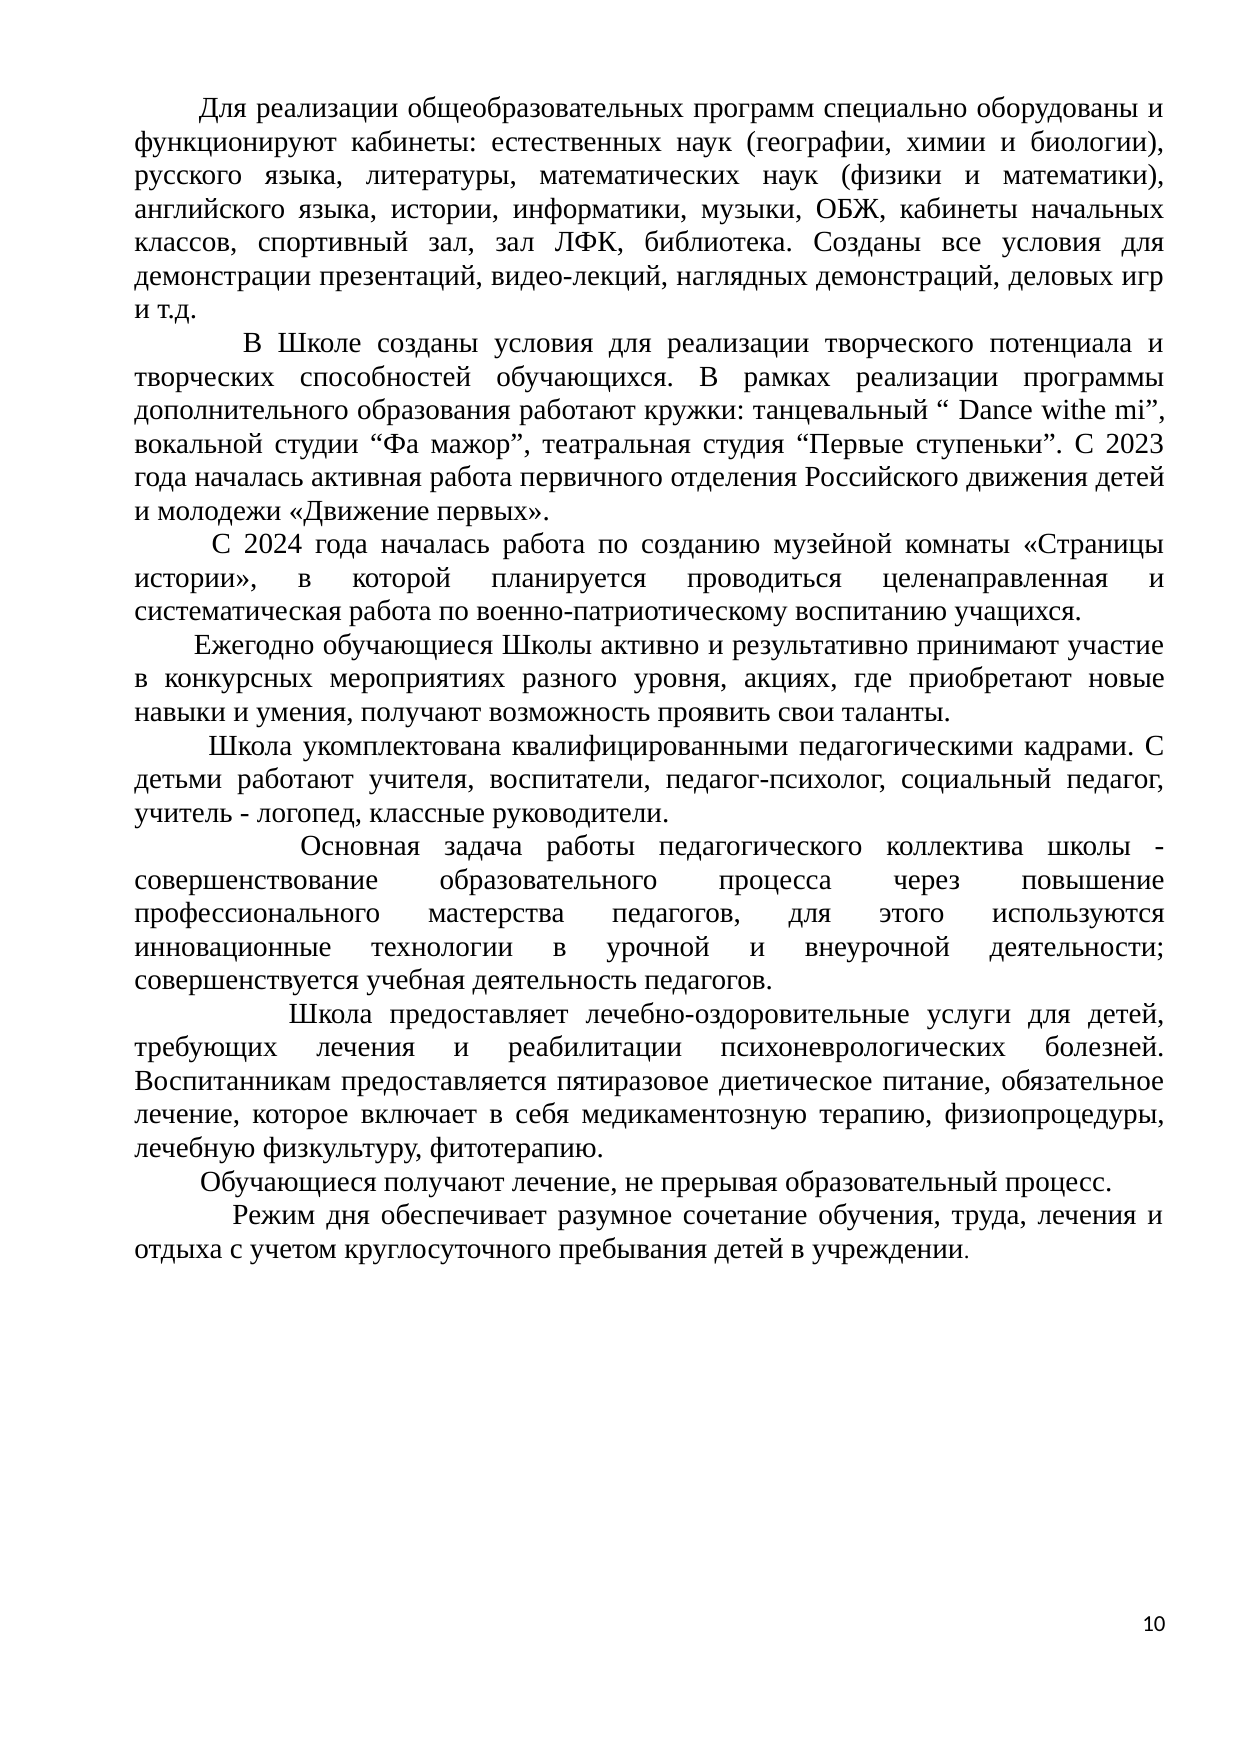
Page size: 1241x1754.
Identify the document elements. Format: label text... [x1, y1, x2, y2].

text Школа предоставляет лечебно-оздоровительные услуги для детей, требующих лечения и реабилитации психоневрологических болезней. Воспитанникам предоставляется пятиразовое диетическое питание, обязательное лечение, которое включает в себя медикаментозную терапию, физиопроцедуры, лечебную физкультуру, фитотерапию. [134, 996, 1165, 1164]
text Обучающиеся получают лечение, не прерывая образовательный процесс. [134, 1164, 1165, 1197]
text Основная задача работы педагогического коллектива школы - совершенствование образовательного процесса через повышение профессионального мастерства педагогов, для этого используются инновационные технологии в урочной и внеурочной деятельности; совершенствуется учебная деятельность педагогов. [134, 828, 1165, 996]
text В Школе созданы условия для реализации творческого потенциала и творческих способностей обучающихся. В рамках реализации программы дополнительного образования работают кружки: танцевальный “ Dance withe mi”, вокальной студии “Фа мажор”, театральная студия “Первые ступеньки”. С 2023 года началась активная работа первичного отделения Российского движения детей и молодежи «Движение первых». [134, 325, 1165, 526]
text Режим дня обеспечивает разумное сочетание обучения, труда, лечения и отдыха с учетом круглосуточного пребывания детей в учреждении. [134, 1197, 1165, 1264]
text С 2024 года началась работа по созданию музейной комнаты «Страницы истории», в которой планируется проводиться целенаправленная и систематическая работа по военно-патриотическому воспитанию учащихся. [134, 526, 1165, 627]
text Для реализации общеобразовательных программ специально оборудованы и функционируют кабинеты: естественных наук (географии, химии и биологии), русского языка, литературы, математических наук (физики и математики), английского языка, истории, информатики, музыки, ОБЖ, кабинеты начальных классов, спортивный зал, зал ЛФК, библиотека. Созданы все условия для демонстрации презентаций, видео-лекций, наглядных демонстраций, деловых игр и т.д. [134, 90, 1165, 325]
text Школа укомплектована квалифицированными педагогическими кадрами. С детьми работают учителя, воспитатели, педагог-психолог, социальный педагог, учитель - логопед, классные руководители. [134, 728, 1165, 828]
text Ежегодно обучающиеся Школы активно и результативно принимают участие в конкурсных мероприятиях разного уровня, акциях, где приобретают новые навыки и умения, получают возможность проявить свои таланты. [134, 627, 1165, 728]
